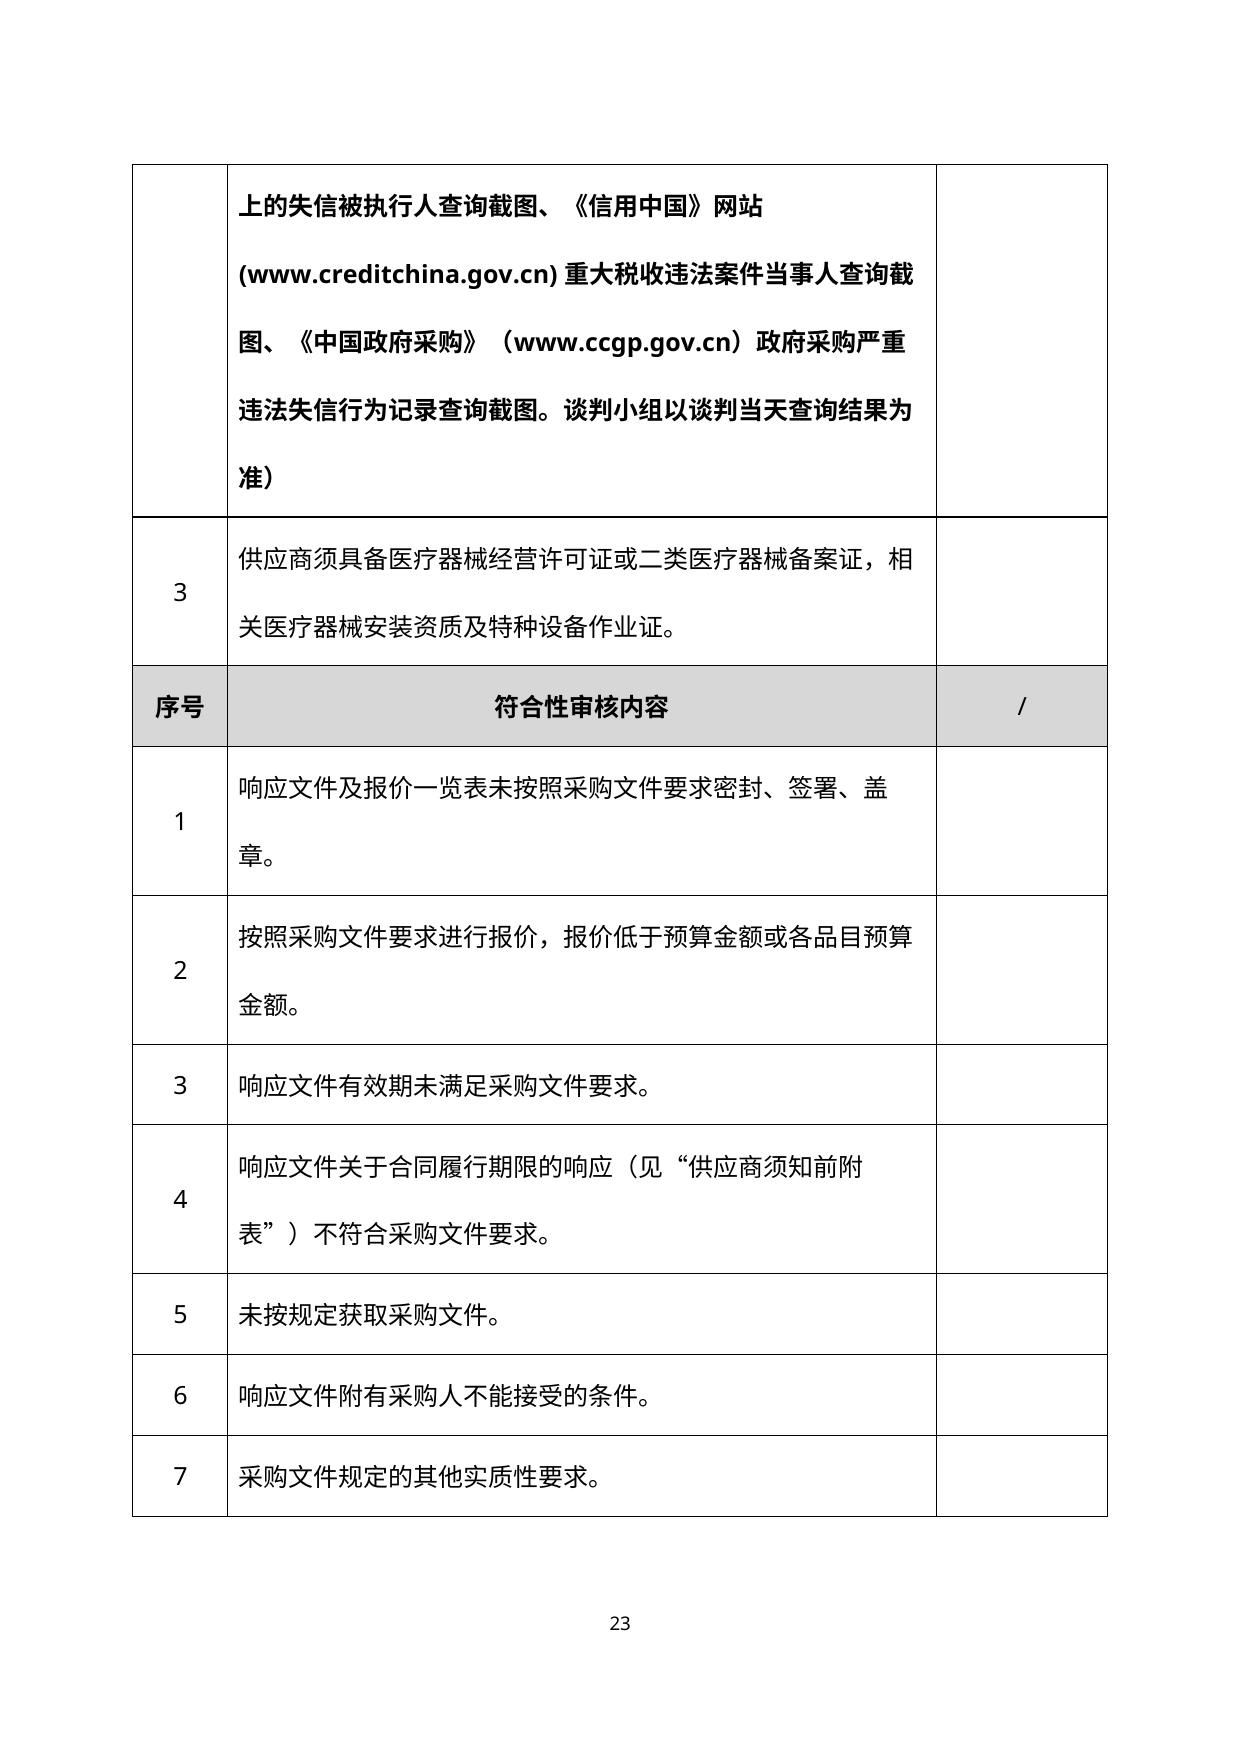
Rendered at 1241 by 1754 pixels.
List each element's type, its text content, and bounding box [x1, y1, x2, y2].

table_cell 响应文件及报价一览表未按照采购文件要求密封、签署、盖章。 [228, 747, 936, 895]
table_cell [937, 1436, 1107, 1516]
table_cell [937, 1355, 1107, 1435]
table_cell 响应文件附有采购人不能接受的条件。 [228, 1355, 936, 1435]
table_cell 7 [133, 1436, 227, 1516]
table_cell [937, 518, 1107, 665]
table_cell / [937, 666, 1107, 746]
table_cell 符合性审核内容 [228, 666, 936, 746]
table_cell 2 [133, 896, 227, 1043]
table_cell 采购文件规定的其他实质性要求。 [228, 1436, 936, 1516]
table_cell 3 [133, 1045, 227, 1124]
table_cell 供应商须具备医疗器械经营许可证或二类医疗器械备案证，相关医疗器械安装资质及特种设备作业证。 [228, 518, 936, 665]
table_cell [937, 747, 1107, 895]
table_cell 按照采购文件要求进行报价，报价低于预算金额或各品目预算金额。 [228, 896, 936, 1043]
table_cell 响应文件关于合同履行期限的响应（见“供应商须知前附表”）不符合采购文件要求。 [228, 1125, 936, 1273]
table_cell 序号 [133, 666, 227, 746]
table_cell 6 [133, 1355, 227, 1435]
table_cell [937, 1125, 1107, 1273]
table_cell 4 [133, 1125, 227, 1273]
table_cell 响应文件有效期未满足采购文件要求。 [228, 1045, 936, 1124]
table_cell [228, 165, 936, 516]
table_cell 3 [133, 518, 227, 665]
table_cell [937, 896, 1107, 1043]
table_cell 1 [133, 747, 227, 895]
table_cell [937, 165, 1107, 516]
table_cell 5 [133, 1274, 227, 1354]
table_cell 2 [133, 165, 227, 516]
table_cell 未按规定获取采购文件。 [228, 1274, 936, 1354]
table_cell [937, 1274, 1107, 1354]
table_cell [937, 1045, 1107, 1124]
